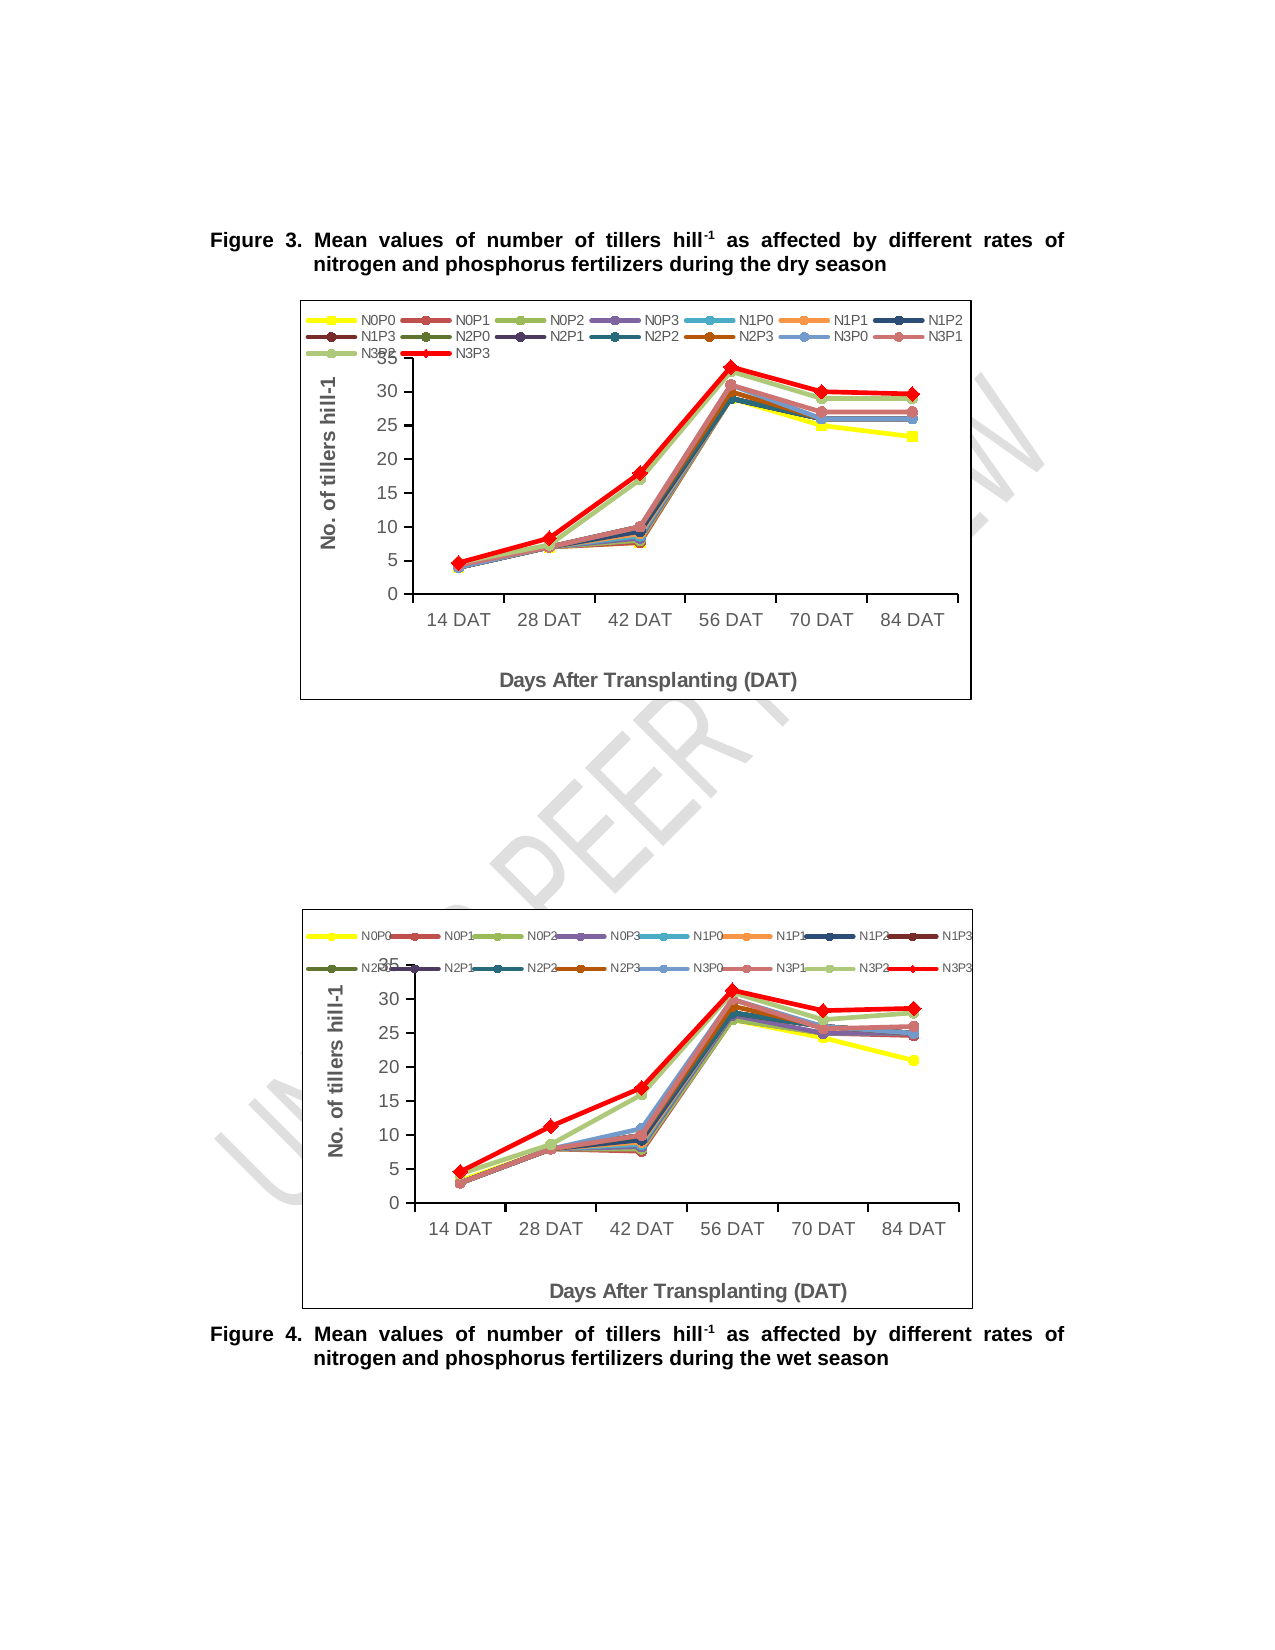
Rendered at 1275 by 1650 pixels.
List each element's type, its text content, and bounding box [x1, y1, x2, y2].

text Figure 4. Mean values of number of tillers hill-1 as affected by different rates of nitrogen and phosphorus fertilizers during the wet season [210, 895, 1065, 1370]
text Figure 3. Mean values of number of tillers hill-1 as affected by different rates of nitrogen and phosphorus fertilizers during the dry season [210, 228, 1065, 276]
